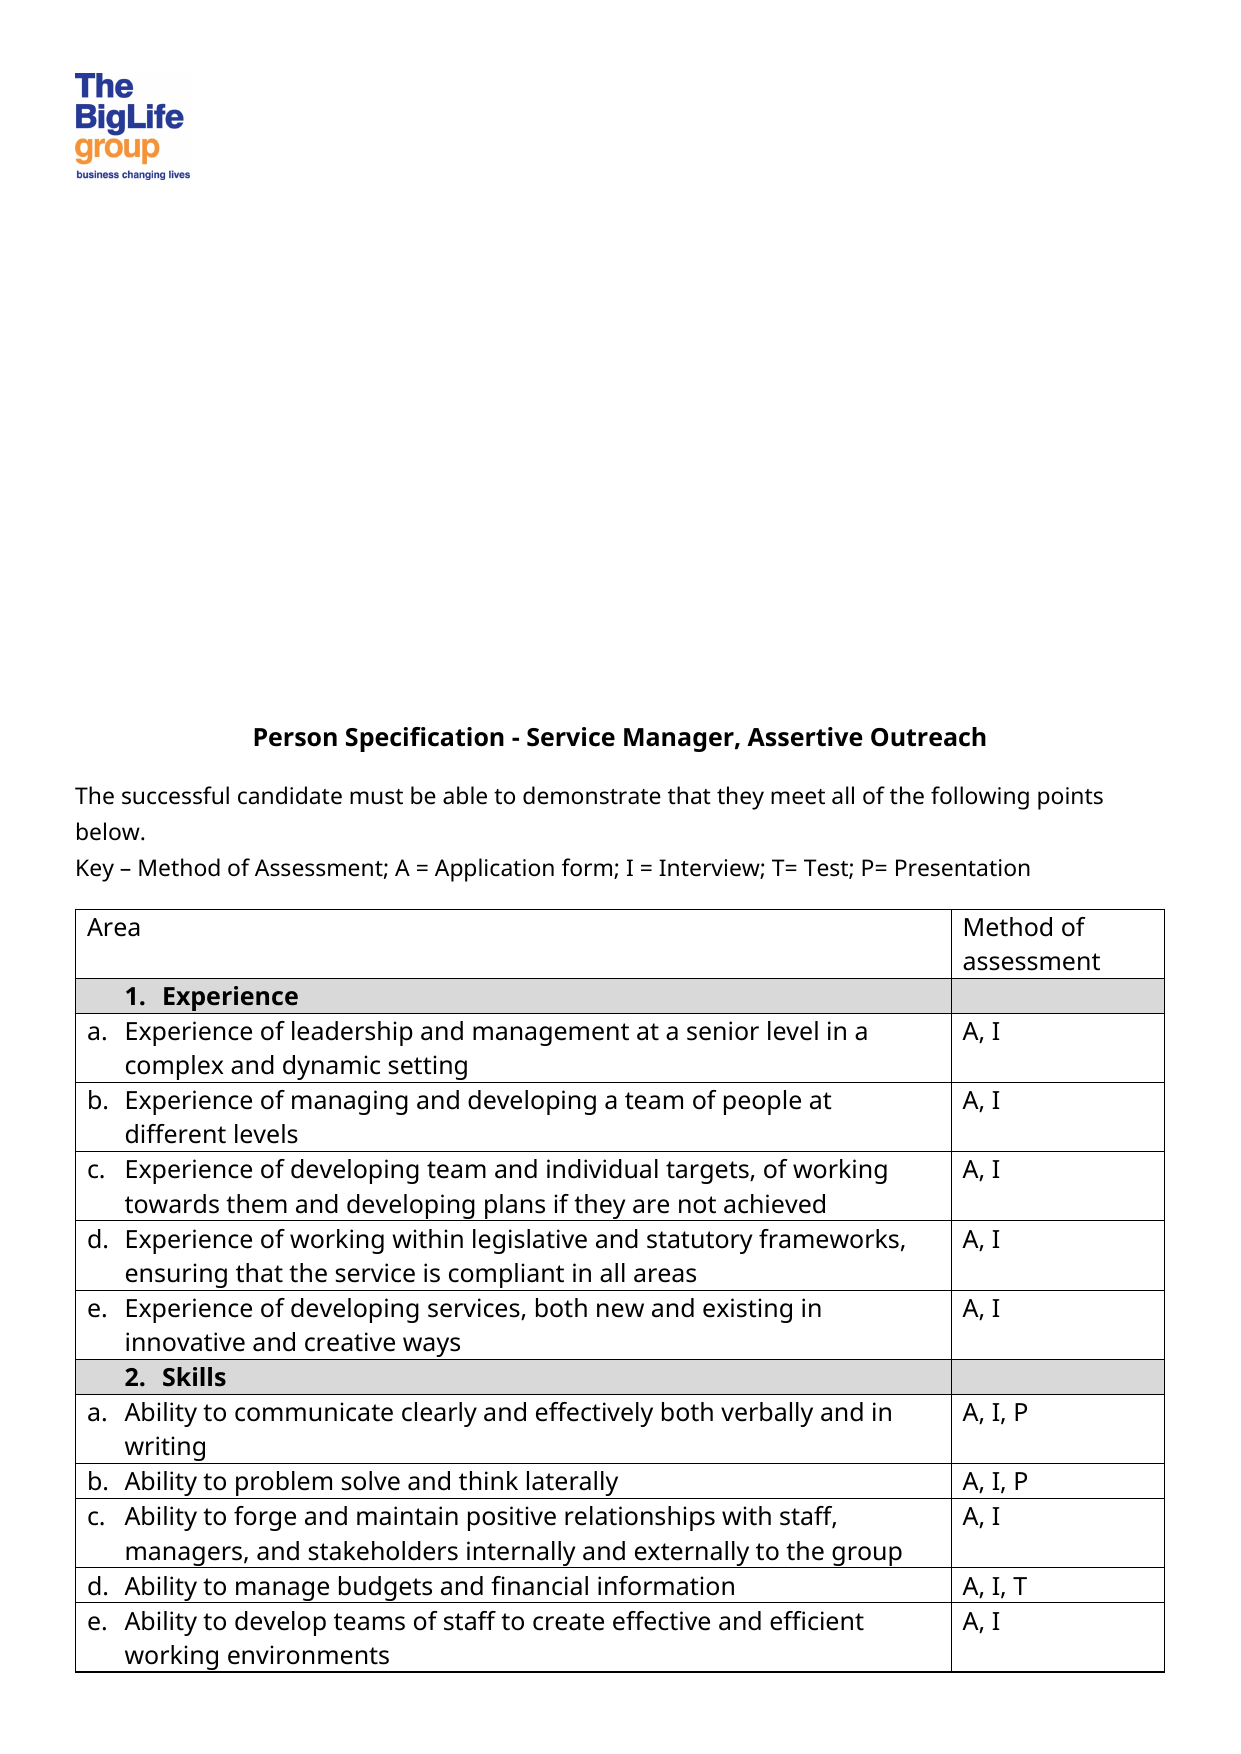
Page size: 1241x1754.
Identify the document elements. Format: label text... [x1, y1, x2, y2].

table_cell A, I [952, 1014, 1164, 1082]
table_cell A, I [952, 1603, 1164, 1671]
table_cell A, I, P [952, 1464, 1164, 1498]
table_cell Experience of leadership and management at a senior level in a complex and dynamic setting [76, 1014, 951, 1082]
table_cell Ability to develop teams of staff to create effective and efficient working environments [76, 1603, 951, 1671]
table_cell A, I [952, 1152, 1164, 1220]
table_cell Ability to communicate clearly and effectively both verbally and in writing [76, 1395, 951, 1463]
table_cell Experience [76, 979, 951, 1013]
text Key – Method of Assessment; A = Application form; I = Interview; T= Test; P= Presentation [75, 852, 1165, 883]
table_header Method of assessment [952, 910, 1164, 978]
table_cell A, I [952, 1291, 1164, 1359]
table_cell Ability to forge and maintain positive relationships with staff, managers, and stakeholders internally and externally to the group [76, 1499, 951, 1567]
text Person Specification - Service Manager, Assertive Outreach [75, 720, 1165, 754]
table_cell A, I, P [952, 1395, 1164, 1463]
table_cell A, I, T [952, 1568, 1164, 1602]
table_cell [952, 979, 1164, 1013]
table_cell Ability to problem solve and think laterally [76, 1464, 951, 1498]
table_cell Experience of developing services, both new and existing in innovative and creative ways [76, 1291, 951, 1359]
table_cell Ability to manage budgets and financial information [76, 1568, 951, 1602]
table_cell Experience of managing and developing a team of people at different levels [76, 1083, 951, 1151]
picture [75, 73, 190, 180]
table_cell A, I [952, 1499, 1164, 1567]
table_cell A, I [952, 1083, 1164, 1151]
table_header Area [76, 910, 951, 978]
table_cell Experience of working within legislative and statutory frameworks, ensuring that the service is compliant in all areas [76, 1221, 951, 1289]
table_cell Skills [76, 1360, 951, 1394]
table_cell Experience of developing team and individual targets, of working towards them and developing plans if they are not achieved [76, 1152, 951, 1220]
text The successful candidate must be able to demonstrate that they meet all of the following points below. [75, 780, 1165, 847]
table_cell [952, 1360, 1164, 1394]
table_cell A, I [952, 1221, 1164, 1289]
